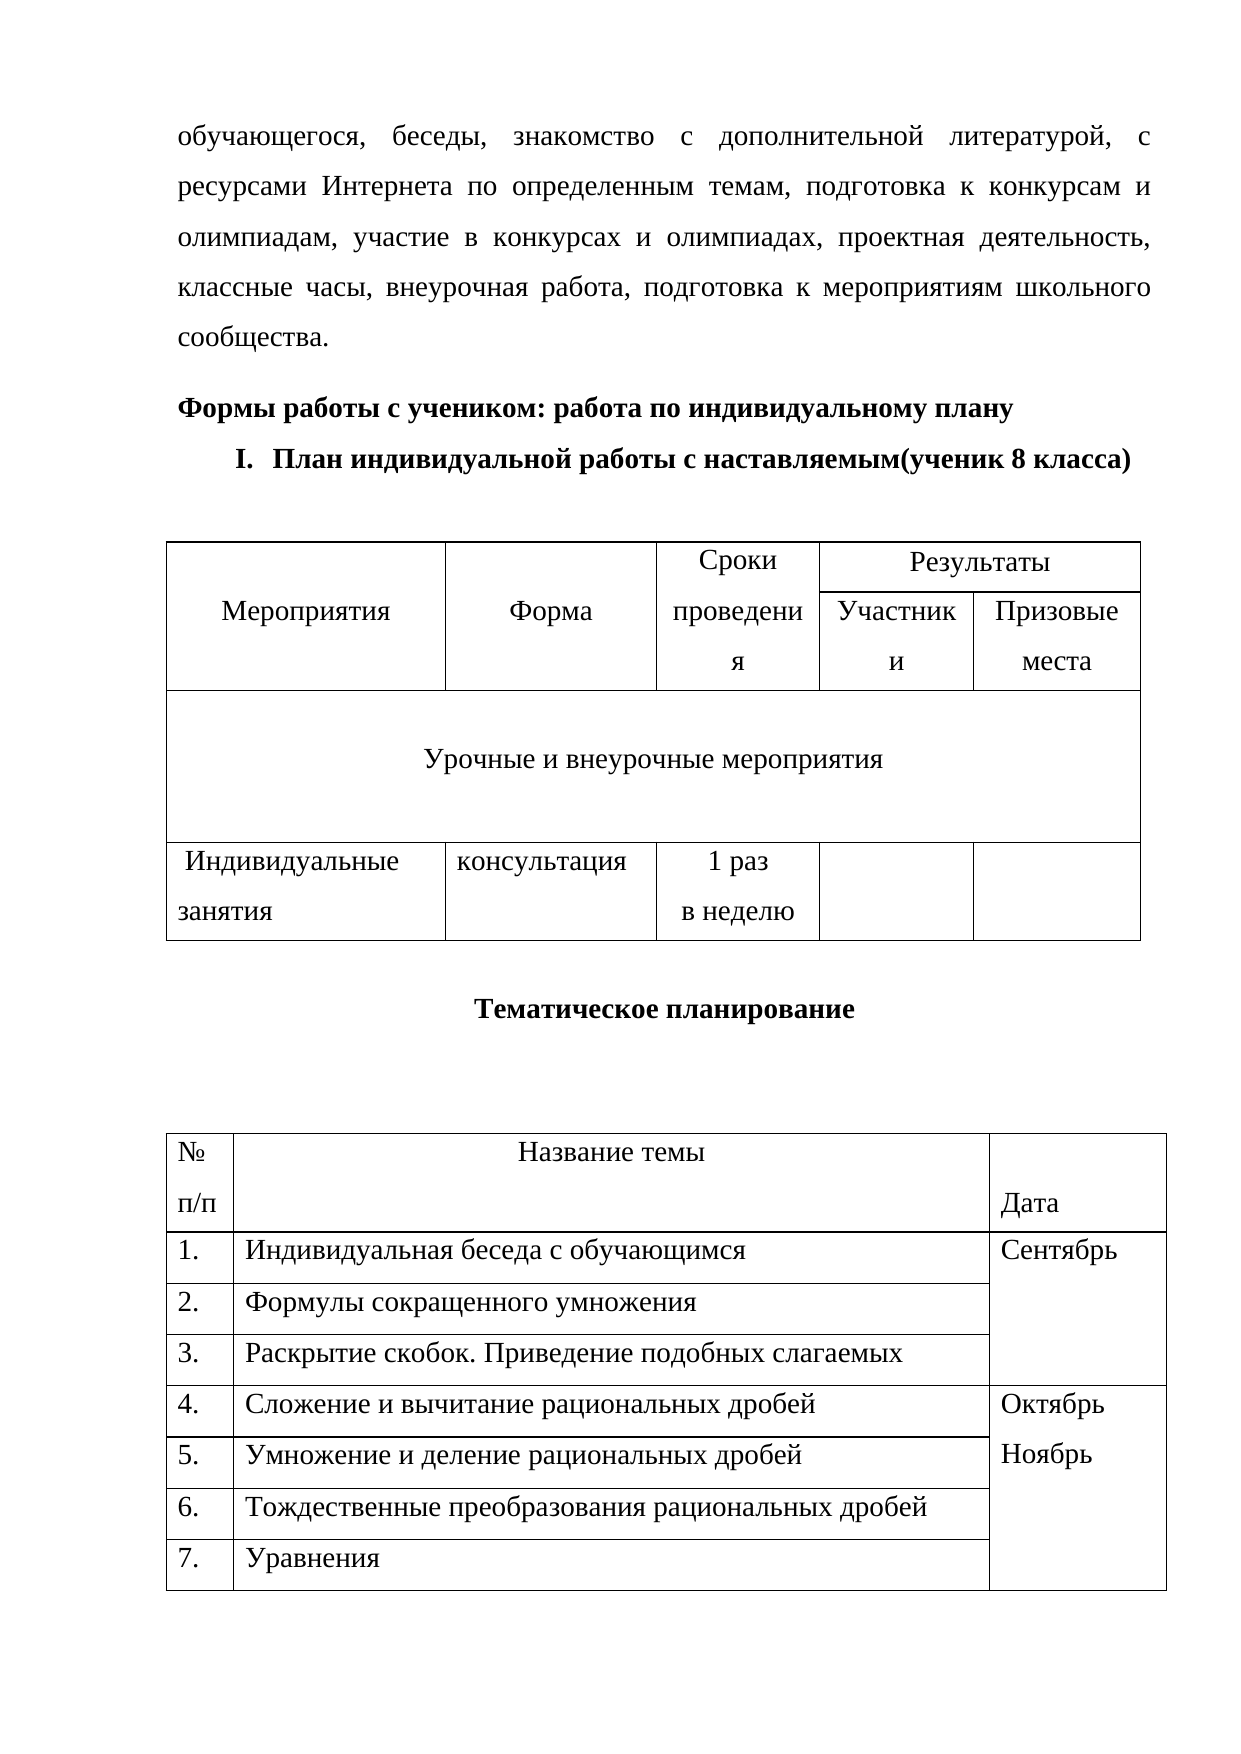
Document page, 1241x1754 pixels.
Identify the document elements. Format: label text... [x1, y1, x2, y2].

table_header Результаты [820, 543, 1140, 591]
table_header Мероприятия [167, 543, 445, 690]
table_cell Индивидуальные занятия [167, 843, 445, 940]
table_header Форма [446, 543, 656, 690]
table_cell Октябрь Ноябрь [990, 1386, 1166, 1590]
table_cell [820, 843, 973, 940]
table_cell Уравнения [234, 1540, 989, 1590]
table_cell Сентябрь [990, 1233, 1166, 1385]
table_cell [167, 1386, 233, 1436]
table_cell Формулы сокращенного умножения [234, 1284, 989, 1334]
table_header № п/п [167, 1134, 233, 1231]
table_header Дата [990, 1134, 1166, 1231]
table_cell [167, 1540, 233, 1590]
table_header Сроки проведения [657, 543, 819, 690]
table_cell [974, 843, 1140, 940]
table_cell Умножение и деление рациональных дробей [234, 1438, 989, 1488]
table_cell [167, 1489, 233, 1539]
table_cell Участники [820, 593, 973, 690]
table_cell Призовые места [974, 593, 1140, 690]
text Формы работы с учеником: работа по индивидуальному плану [177, 391, 1152, 424]
table_cell консультация [446, 843, 656, 940]
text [177, 118, 1152, 353]
table_cell Тождественные преобразования рациональных дробей [234, 1489, 989, 1539]
list План индивидуальной работы с наставляемым(ученик 8 класса) [215, 441, 1152, 474]
table_cell [167, 1233, 233, 1283]
table_header Название темы [234, 1134, 989, 1231]
table_cell 1 раз в неделю [657, 843, 819, 940]
table_cell Раскрытие скобок. Приведение подобных слагаемых [234, 1335, 989, 1385]
table_cell [167, 1335, 233, 1385]
text Тематическое планирование [177, 991, 1152, 1024]
table_cell Индивидуальная беседа с обучающимся [234, 1233, 989, 1283]
table_cell Сложение и вычитание рациональных дробей [234, 1386, 989, 1436]
table_cell Урочные и внеурочные мероприятия [167, 691, 1140, 842]
table_cell [167, 1284, 233, 1334]
table_cell [167, 1438, 233, 1488]
